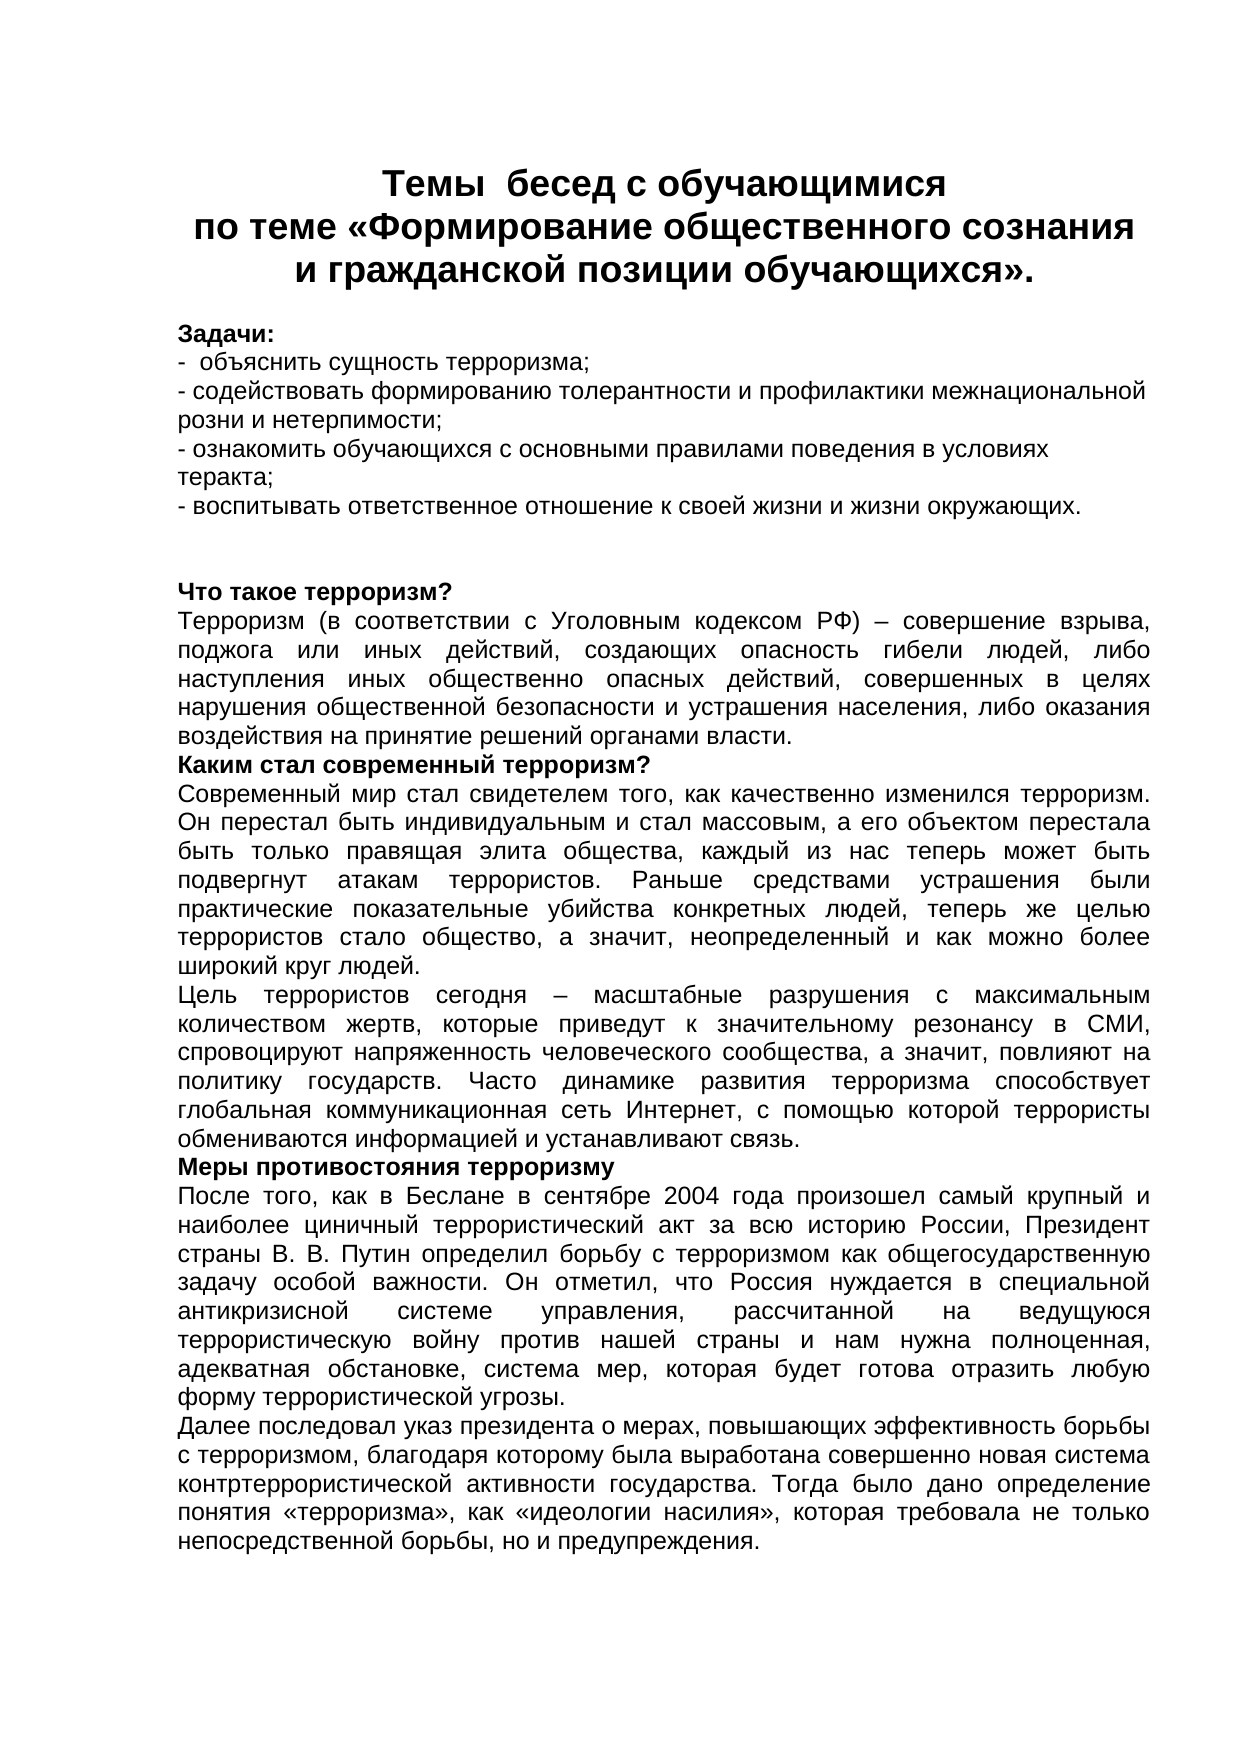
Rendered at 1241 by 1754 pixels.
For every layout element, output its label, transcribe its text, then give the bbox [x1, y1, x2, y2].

text Далее последовал указ президента о мерах, повышающих эффективность борьбы с терроризмом, благодаря которому была выработана совершенно новая система контртеррористической активности государства. Тогда было дано определение понятия «терроризма», как «идеологии насилия», которая требовала не только непосредственной борьбы, но и предупреждения. [177, 1411, 1152, 1555]
text Что такое терроризм? [177, 577, 1152, 606]
text Цель террористов сегодня – масштабные разрушения с максимальным количеством жертв, которые приведут к значительному резонансу в СМИ, спровоцируют напряженность человеческого сообщества, а значит, повлияют на политику государств. Часто динамике развития терроризма способствует глобальная коммуникационная сеть Интернет, с помощью которой террористы обмениваются информацией и устанавливают связь. [177, 980, 1152, 1152]
text Темы бесед с обучающимися [177, 161, 1152, 204]
text Терроризм (в соответствии с Уголовным кодексом РФ) – совершение взрыва, поджога или иных действий, создающих опасность гибели людей, либо наступления иных общественно опасных действий, совершенных в целях нарушения общественной безопасности и устрашения населения, либо оказания воздействия на принятие решений органами власти. [177, 606, 1152, 750]
text Задачи: [177, 319, 1152, 347]
text Меры противостояния терроризму [177, 1152, 1152, 1181]
text Каким стал современный терроризм? [177, 750, 1152, 779]
text После того, как в Беслане в сентябре 2004 года произошел самый крупный и наиболее циничный террористический акт за всю историю России, Президент страны В. В. Путин определил борьбу с терроризмом как общегосударственную задачу особой важности. Он отметил, что Россия нуждается в специальной антикризисной системе управления, рассчитанной на ведущуюся террористическую войну против нашей страны и нам нужна полноценная, адекватная обстановке, система мер, которая будет готова отразить любую форму террористической угрозы. [177, 1181, 1152, 1411]
text по теме «Формирование общественного сознания и гражданской позиции обучающихся». [177, 204, 1152, 291]
text - объяснить сущность терроризма; - содействовать формированию толерантности и профилактики межнациональной розни и нетерпимости; - ознакомить обучающихся с основными правилами поведения в условиях теракта; - воспитывать ответственное отношение к своей жизни и жизни окружающих. [177, 347, 1152, 520]
text Современный мир стал свидетелем того, как качественно изменился терроризм. Он перестал быть индивидуальным и стал массовым, а его объектом перестала быть только правящая элита общества, каждый из нас теперь может быть подвергнут атакам террористов. Раньше средствами устрашения были практические показательные убийства конкретных людей, теперь же целью террористов стало общество, а значит, неопределенный и как можно более широкий круг людей. [177, 779, 1152, 980]
